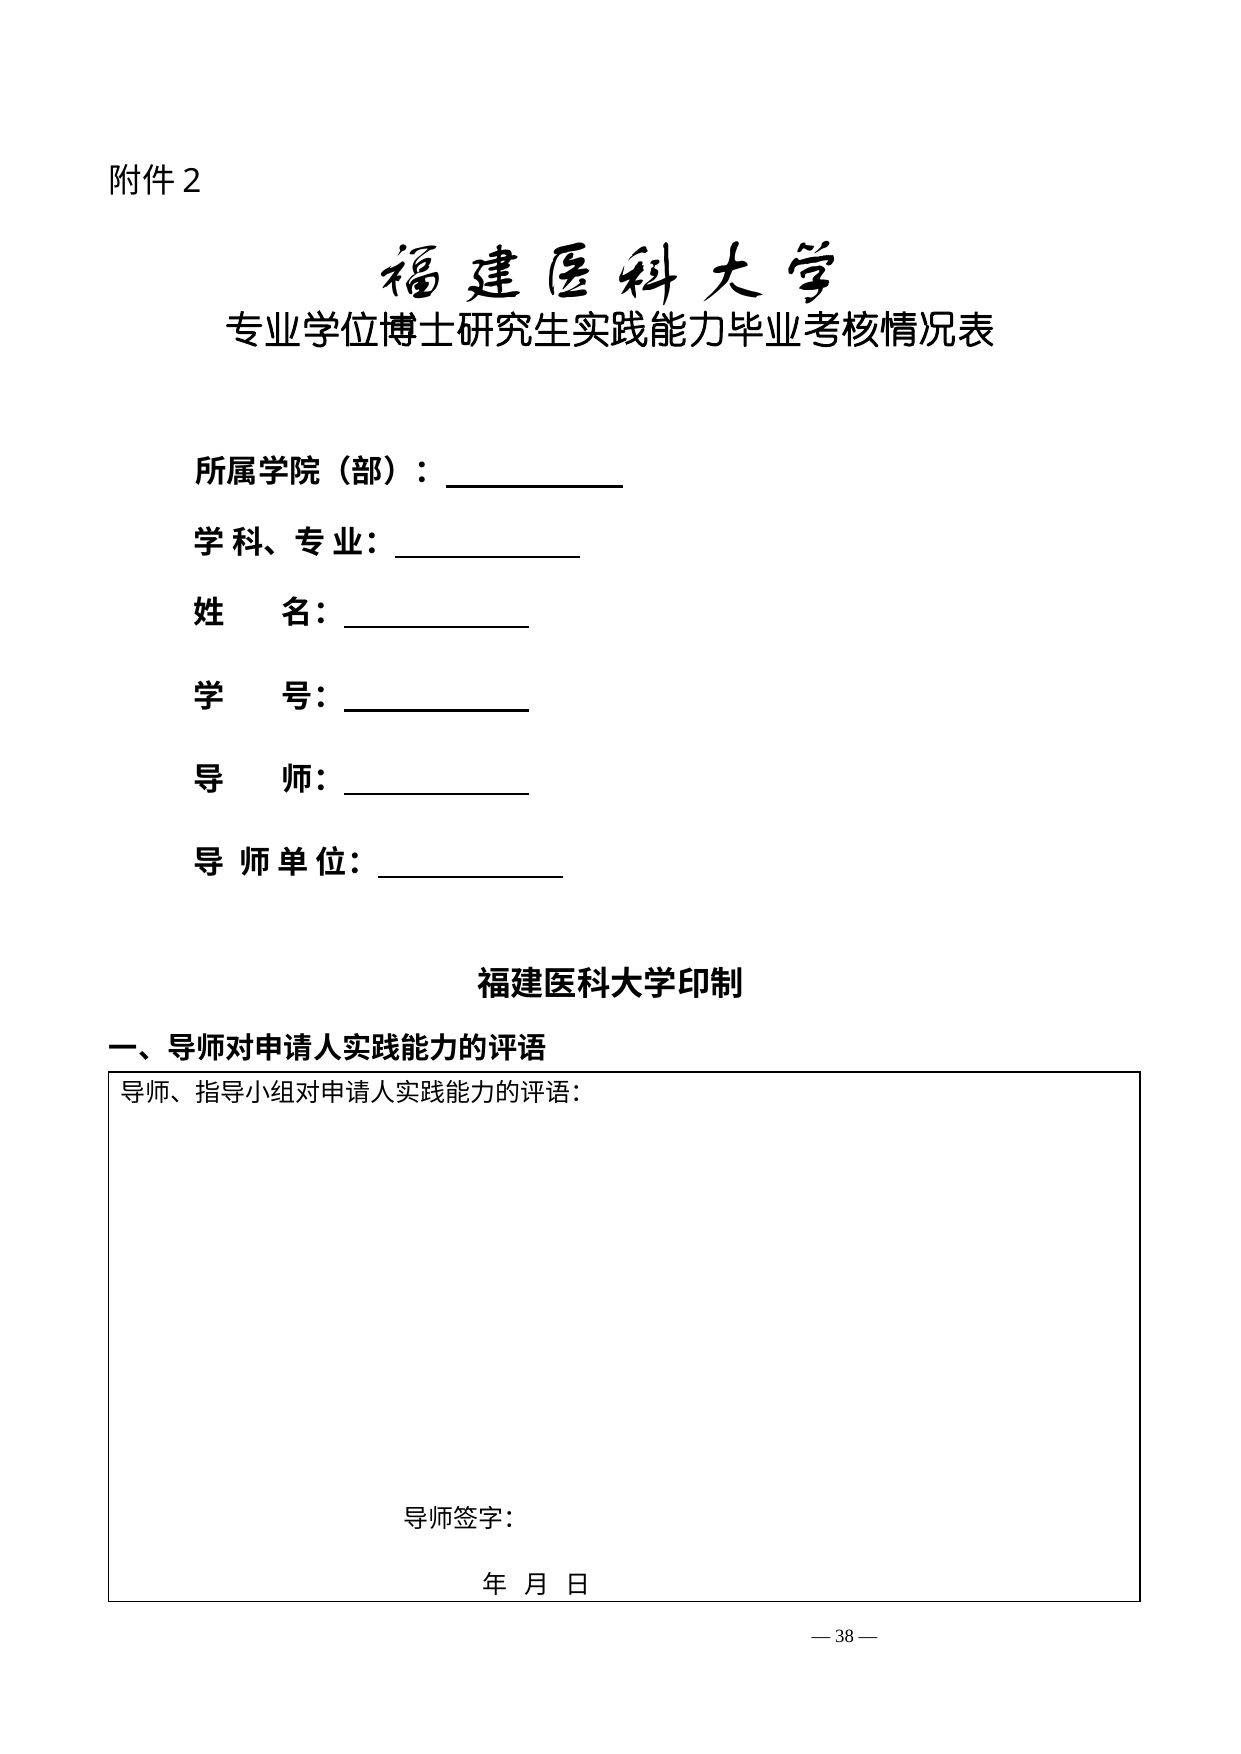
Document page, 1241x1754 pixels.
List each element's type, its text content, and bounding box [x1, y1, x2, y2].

text 学 号： [109, 671, 1112, 716]
text 导 师： [109, 754, 1112, 799]
text 学 科、专 业： [109, 517, 1112, 562]
text 福建医科大学 [109, 227, 1112, 306]
text 姓 名： [109, 587, 1112, 633]
text 所属学院（部）： [109, 447, 1112, 492]
text 福建医科大学印制 [109, 956, 1112, 1005]
text 专业学位博士研究生实践能力毕业考核情况表 [109, 306, 1112, 348]
table_header 导师、指导小组对申请人实践能力的评语： 导师签字： 年 月 日 [109, 1073, 1139, 1601]
text 一、导师对申请人实践能力的评语 [109, 1005, 1112, 1071]
text 导 师 单 位： [109, 837, 1112, 883]
list 附件2 [109, 154, 1112, 202]
